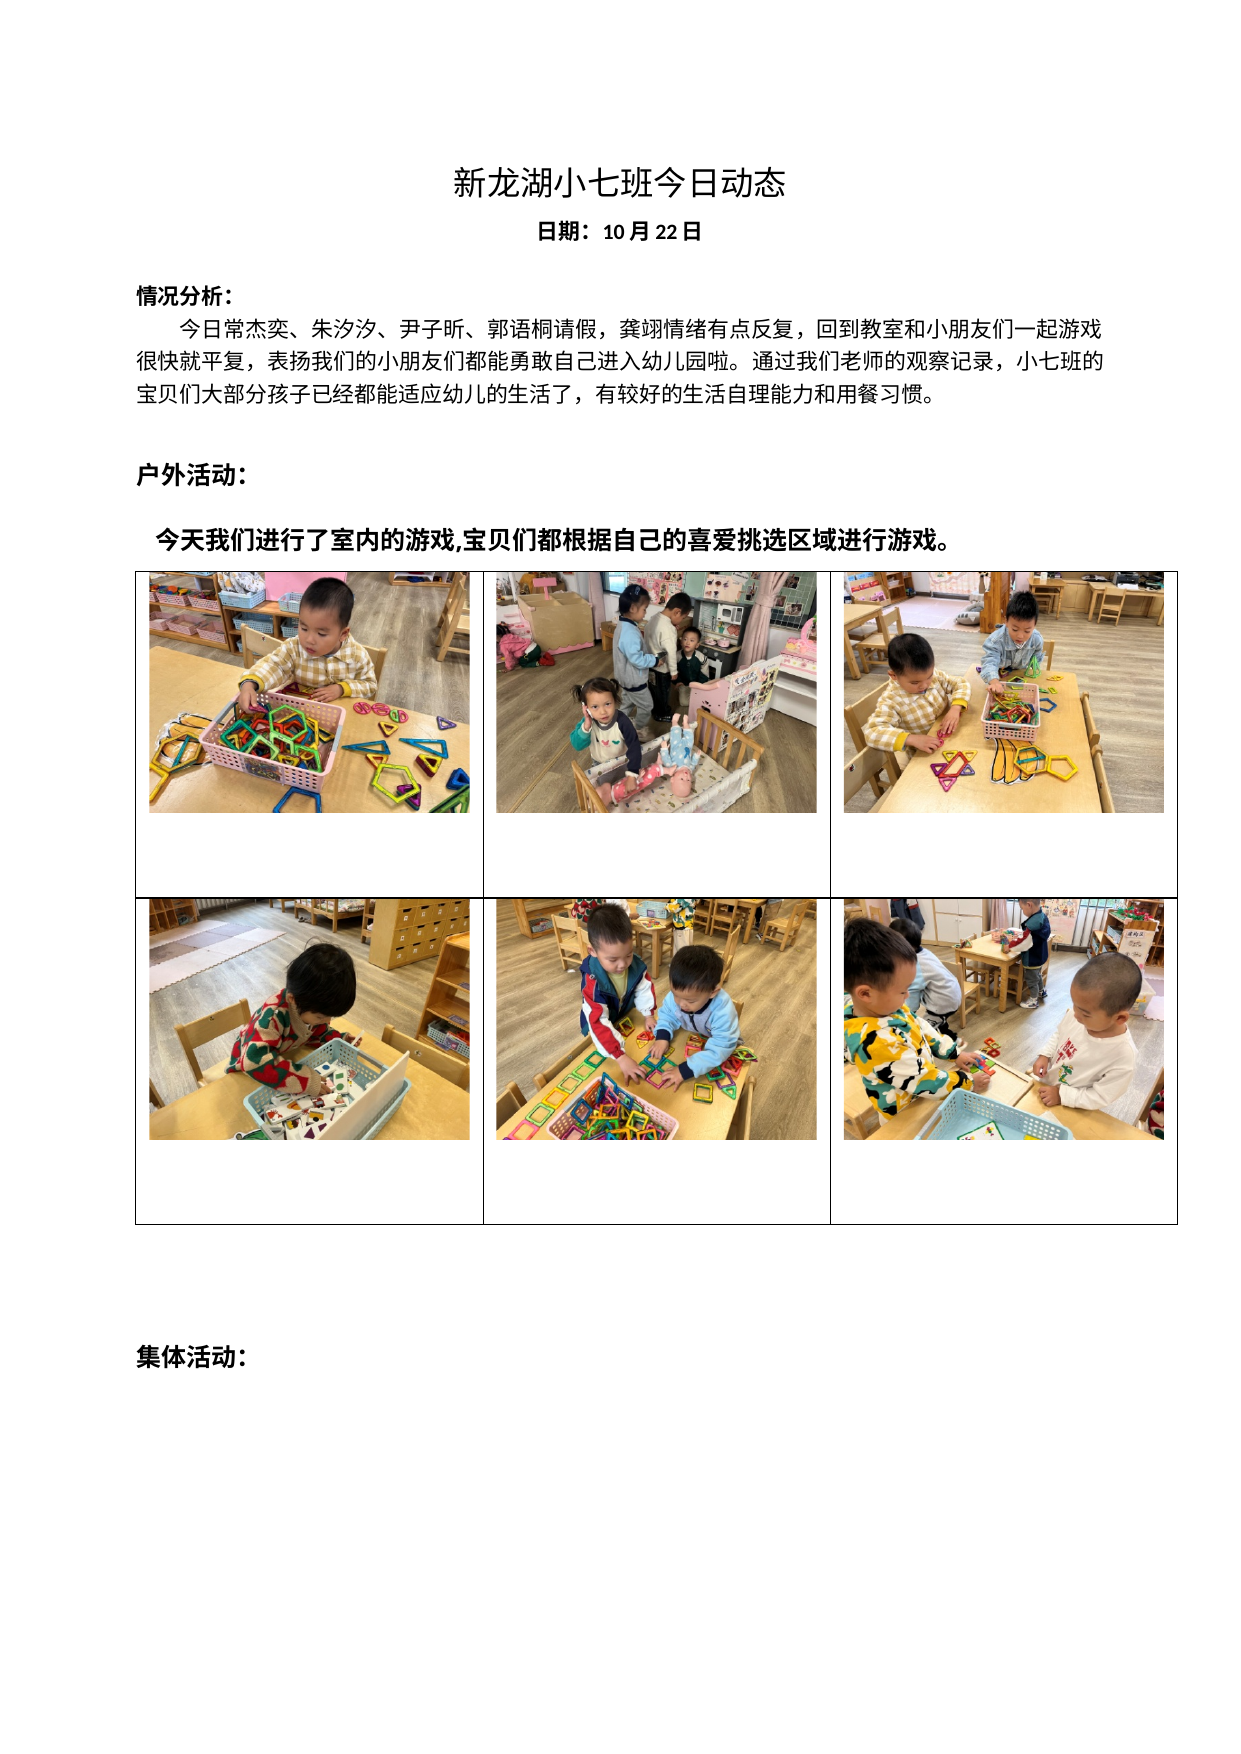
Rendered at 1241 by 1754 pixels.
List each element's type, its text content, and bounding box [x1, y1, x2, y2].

table_header [831, 572, 1177, 897]
picture [843, 572, 1164, 813]
picture [149, 899, 470, 1140]
picture [496, 572, 817, 813]
text 新龙湖小七班今日动态 [136, 149, 1104, 214]
picture [149, 572, 470, 813]
table_header [484, 572, 830, 897]
text 情况分析： [136, 279, 1104, 311]
text 日期：10月22日 [136, 214, 1104, 246]
text 户外活动： [136, 441, 1104, 506]
table_header [136, 899, 483, 1224]
table_header [831, 899, 1177, 1224]
text 今日常杰奕、朱汐汐、尹子昕、郭语桐请假，龚翊情绪有点反复，回到教室和小朋友们一起游戏很快就平复，表扬我们的小朋友们都能勇敢自己进入幼儿园啦。通过我们老师的观察记录，小七班的宝贝们大部分孩子已经都能适应幼儿的生活了，有较好的生活自理能力和用餐习惯。 [136, 311, 1104, 409]
text 集体活动： [136, 1323, 1104, 1388]
picture [843, 899, 1164, 1140]
text 今天我们进行了室内的游戏,宝贝们都根据自己的喜爱挑选区域进行游戏。 [136, 506, 1104, 571]
table_header [136, 572, 483, 897]
table_header [484, 899, 830, 1224]
picture [496, 899, 817, 1140]
